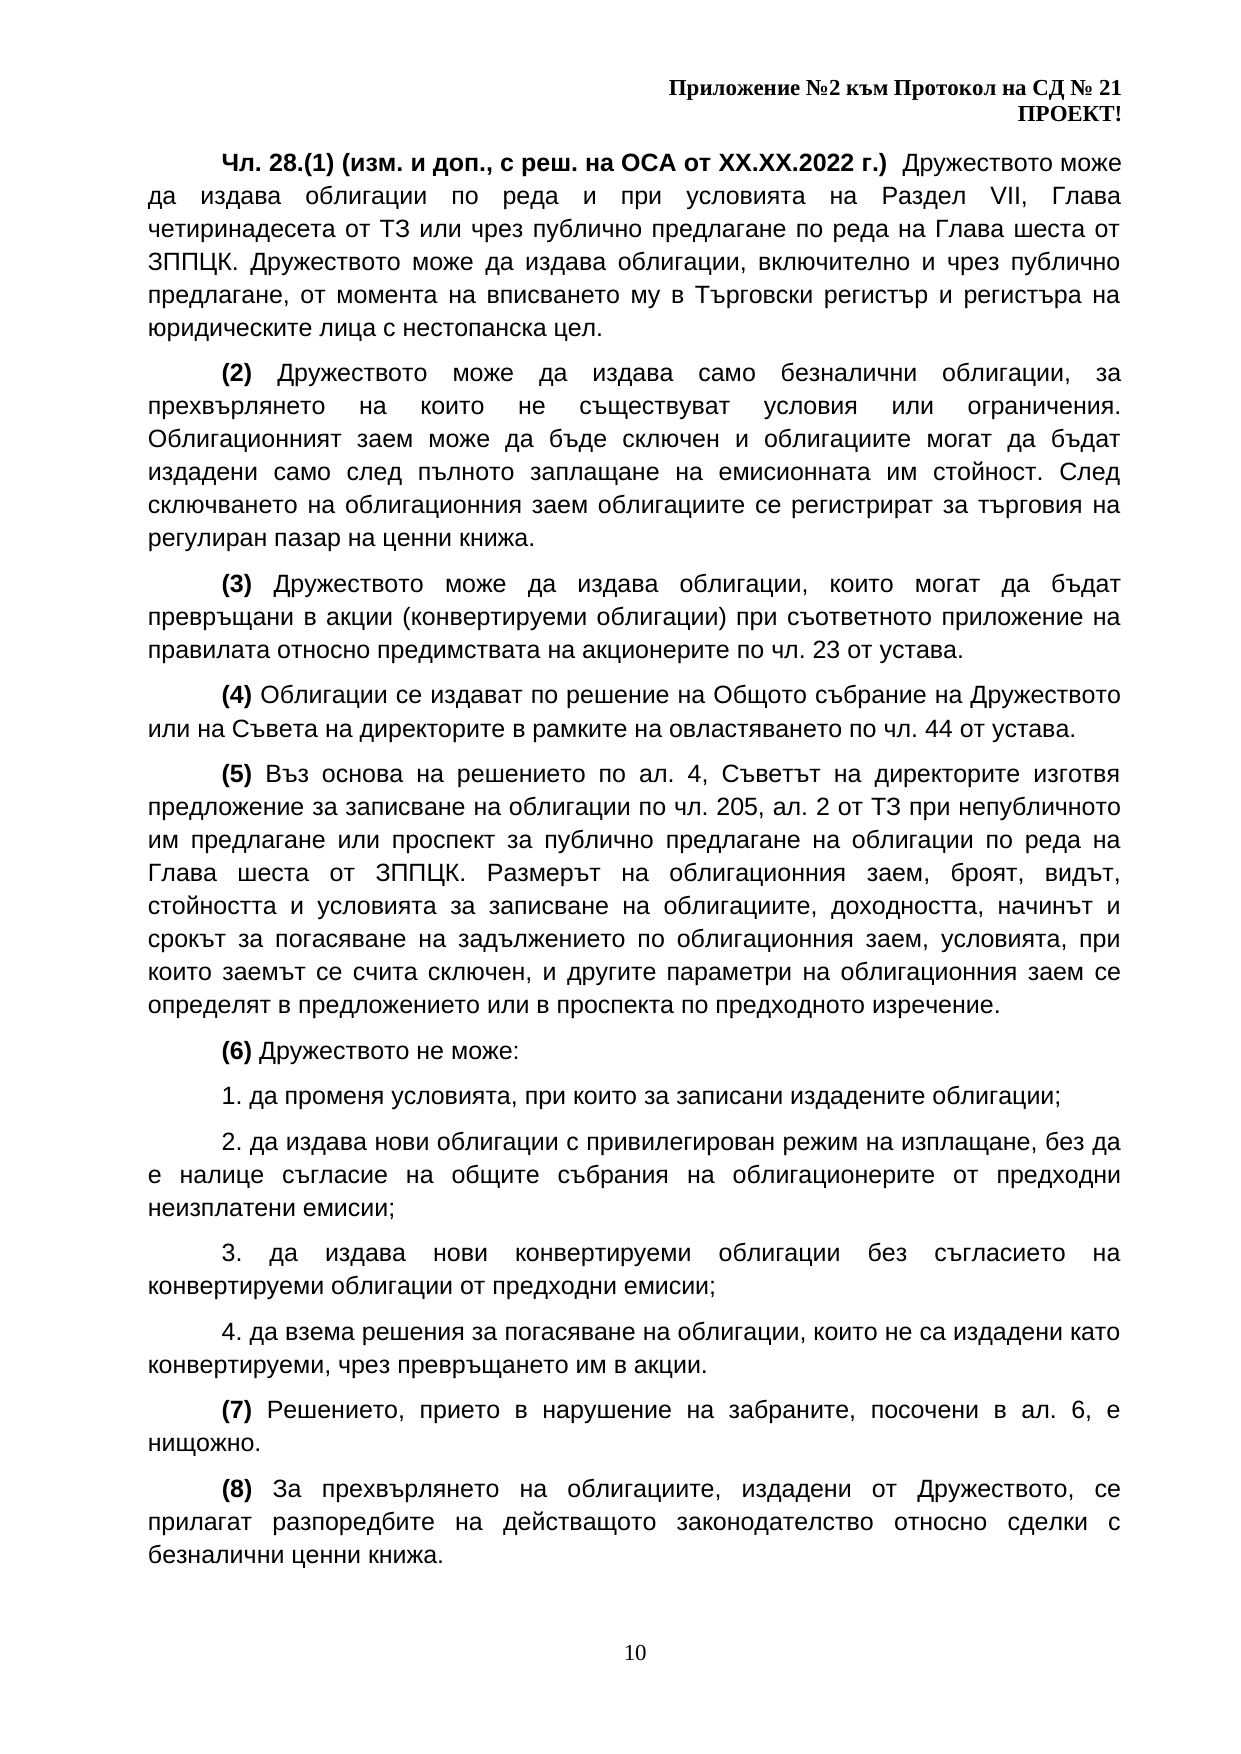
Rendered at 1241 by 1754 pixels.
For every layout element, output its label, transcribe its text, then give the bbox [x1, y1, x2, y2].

text 4. да взема решения за погасяване на облигации, които не са издадени като конвертируеми, чрез превръщането им в акции. [148, 1317, 1122, 1379]
text (5) Въз основа на решението по ал. 4, Съветът на директорите изготвя предложение за записване на облигации по чл. 205, ал. 2 от ТЗ при непубличното им предлагане или проспект за публично предлагане на облигации по реда на Глава шеста от ЗППЦК. Размерът на облигационния заем, броят, видът, стойността и условията за записване на облигациите, доходността, начинът и срокът за погасяване на задължението по облигационния заем, условията, при които заемът се счита сключен, и другите параметри на облигационния заем се определят в предложението или в проспекта по предходното изречение. [148, 759, 1122, 1019]
text (6) Дружеството не може: [148, 1036, 1122, 1064]
text (4) Облигации се издават по решение на Общото събрание на Дружеството или на Съвета на директорите в рамките на овластяването по чл. 44 от устава. [148, 681, 1122, 742]
text 2. да издава нови облигации с привилегирован режим на изплащане, без да е налице съгласие на общите събрания на облигационерите от предходни неизплатени емисии; [148, 1127, 1122, 1222]
text (7) Решението, прието в нарушение на забраните, посочени в ал. 6, е нищожно. [148, 1395, 1122, 1457]
text (2) Дружеството може да издава само безналични облигации, за прехвърлянето на които не съществуват условия или ограничения. Облигационният заем може да бъде сключен и облигациите могат да бъдат издадени само след пълното заплащане на емисионната им стойност. След сключването на облигационния заем облигациите се регистрират за търговия на регулиран пазар на ценни книжа. [148, 358, 1122, 552]
text 1. да променя условията, при които за записани издадените облигации; [148, 1081, 1122, 1110]
text Чл. 28.(1) (изм. и доп., с реш. на ОСА от ХХ.ХХ.2022 г.) Дружеството може да издава облигации по реда и при условията на Раздел VII, Глава четиринадесета от ТЗ или чрез публично предлагане по реда на Глава шеста от ЗППЦК. Дружеството може да издава облигации, включително и чрез публично предлагане, от момента на вписването му в Търговски регистър и регистъра на юридическите лица с нестопанска цел. [148, 148, 1122, 342]
text (3) Дружеството може да издава облигации, които могат да бъдат превръщани в акции (конвертируеми облигации) при съответното приложение на правилата относно предимствата на акционерите по чл. 23 от устава. [148, 569, 1122, 664]
text (8) За прехвърлянето на облигациите, издадени от Дружеството, се прилагат разпоредбите на действащото законодателство относно сделки с безналични ценни книжа. [148, 1474, 1122, 1569]
text 3. да издава нови конвертируеми облигации без съгласието на конвертируеми облигации от предходни емисии; [148, 1238, 1122, 1300]
